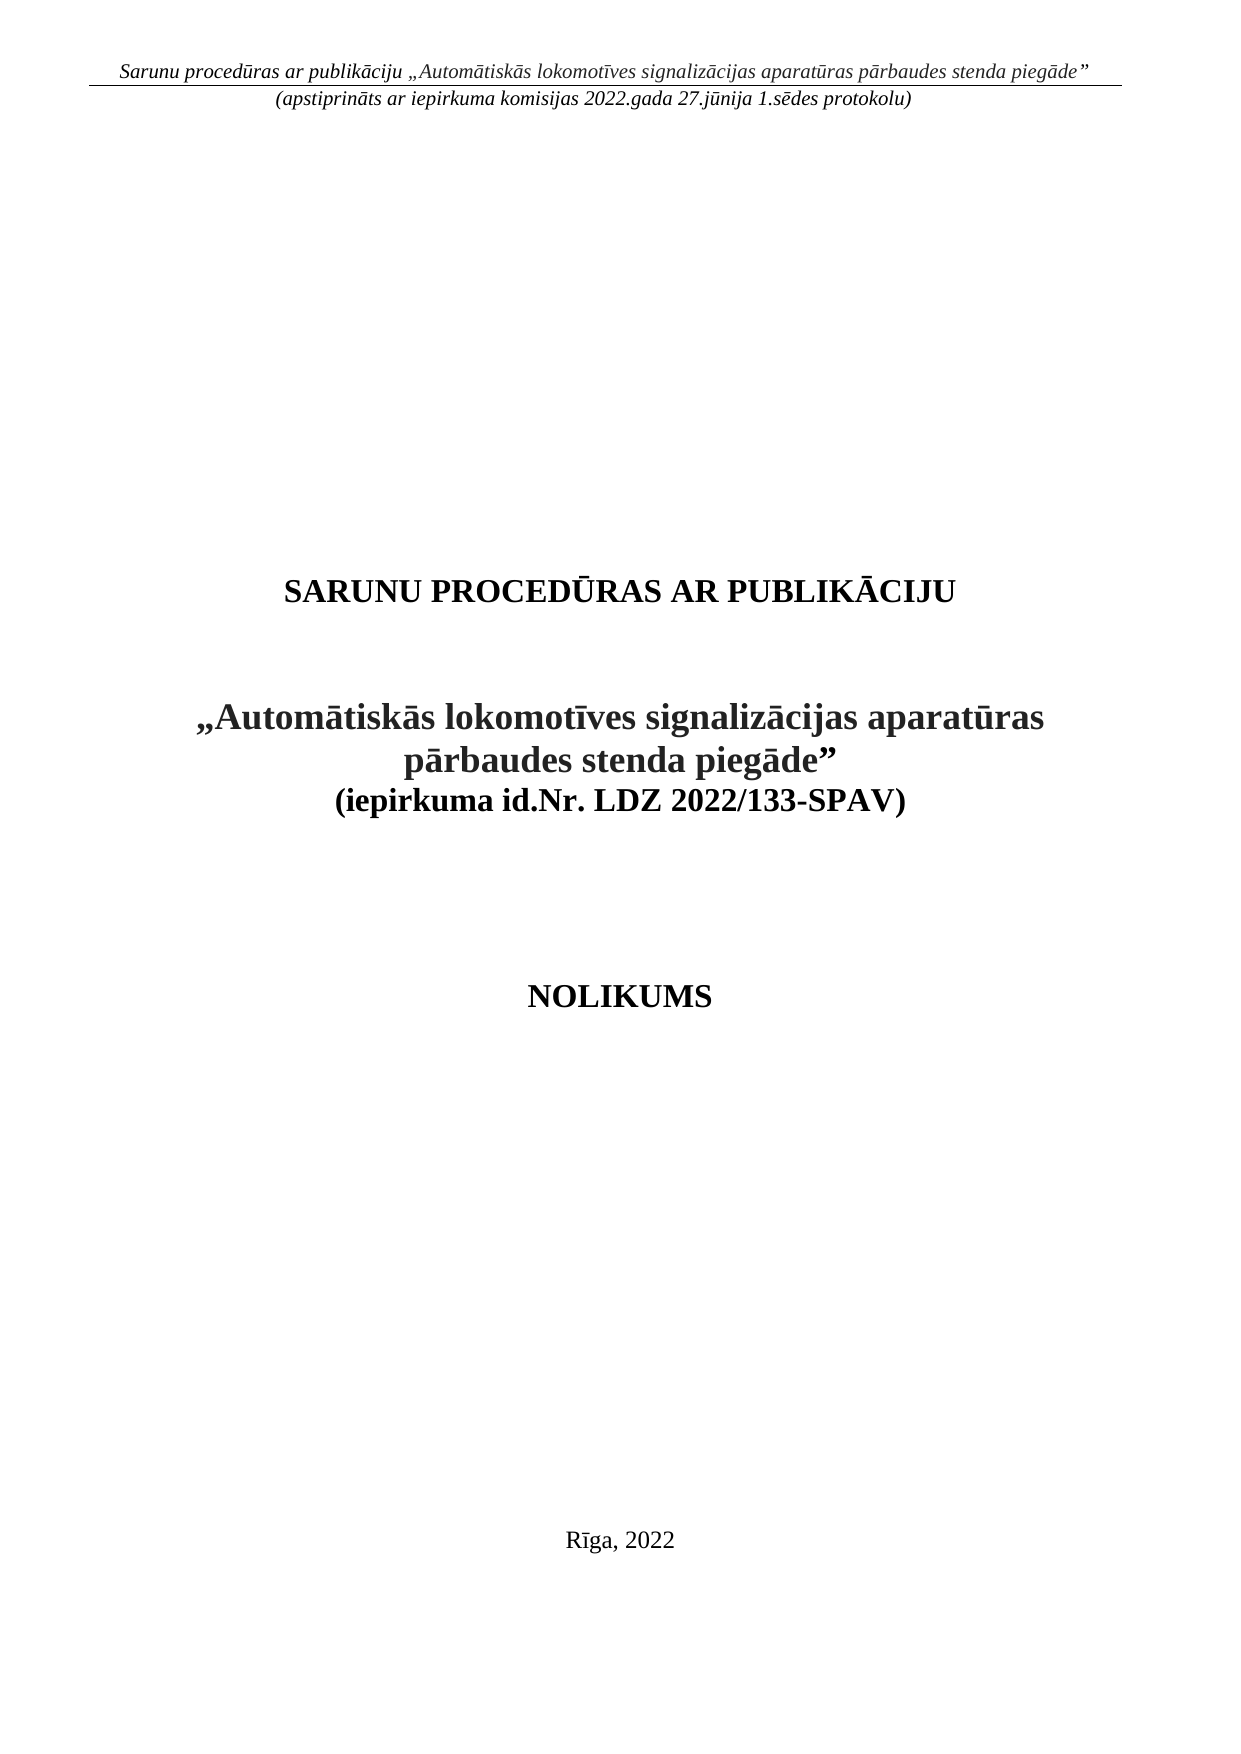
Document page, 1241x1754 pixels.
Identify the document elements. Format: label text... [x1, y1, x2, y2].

text SARUNU PROCEDŪRAS AR PUBLIKĀCIJU [118, 572, 1122, 610]
text (iepirkuma id.Nr. LDZ 2022/133-SPAV) [118, 781, 1122, 819]
text Rīga, 2022 [118, 1525, 1122, 1554]
text (apstiprināts ar iepirkuma komisijas 2022.gada 27.jūnija 1.sēdes protokolu) [62, 86, 1122, 110]
text NOLIKUMS [118, 976, 1122, 1014]
text Sarunu procedūras ar publikāciju „Automātiskās lokomotīves signalizācijas aparatūras pārbaudes stenda piegāde” [88, 59, 1122, 86]
text „Automātiskās lokomotīves signalizācijas aparatūras pārbaudes stenda piegāde” [118, 694, 1122, 781]
